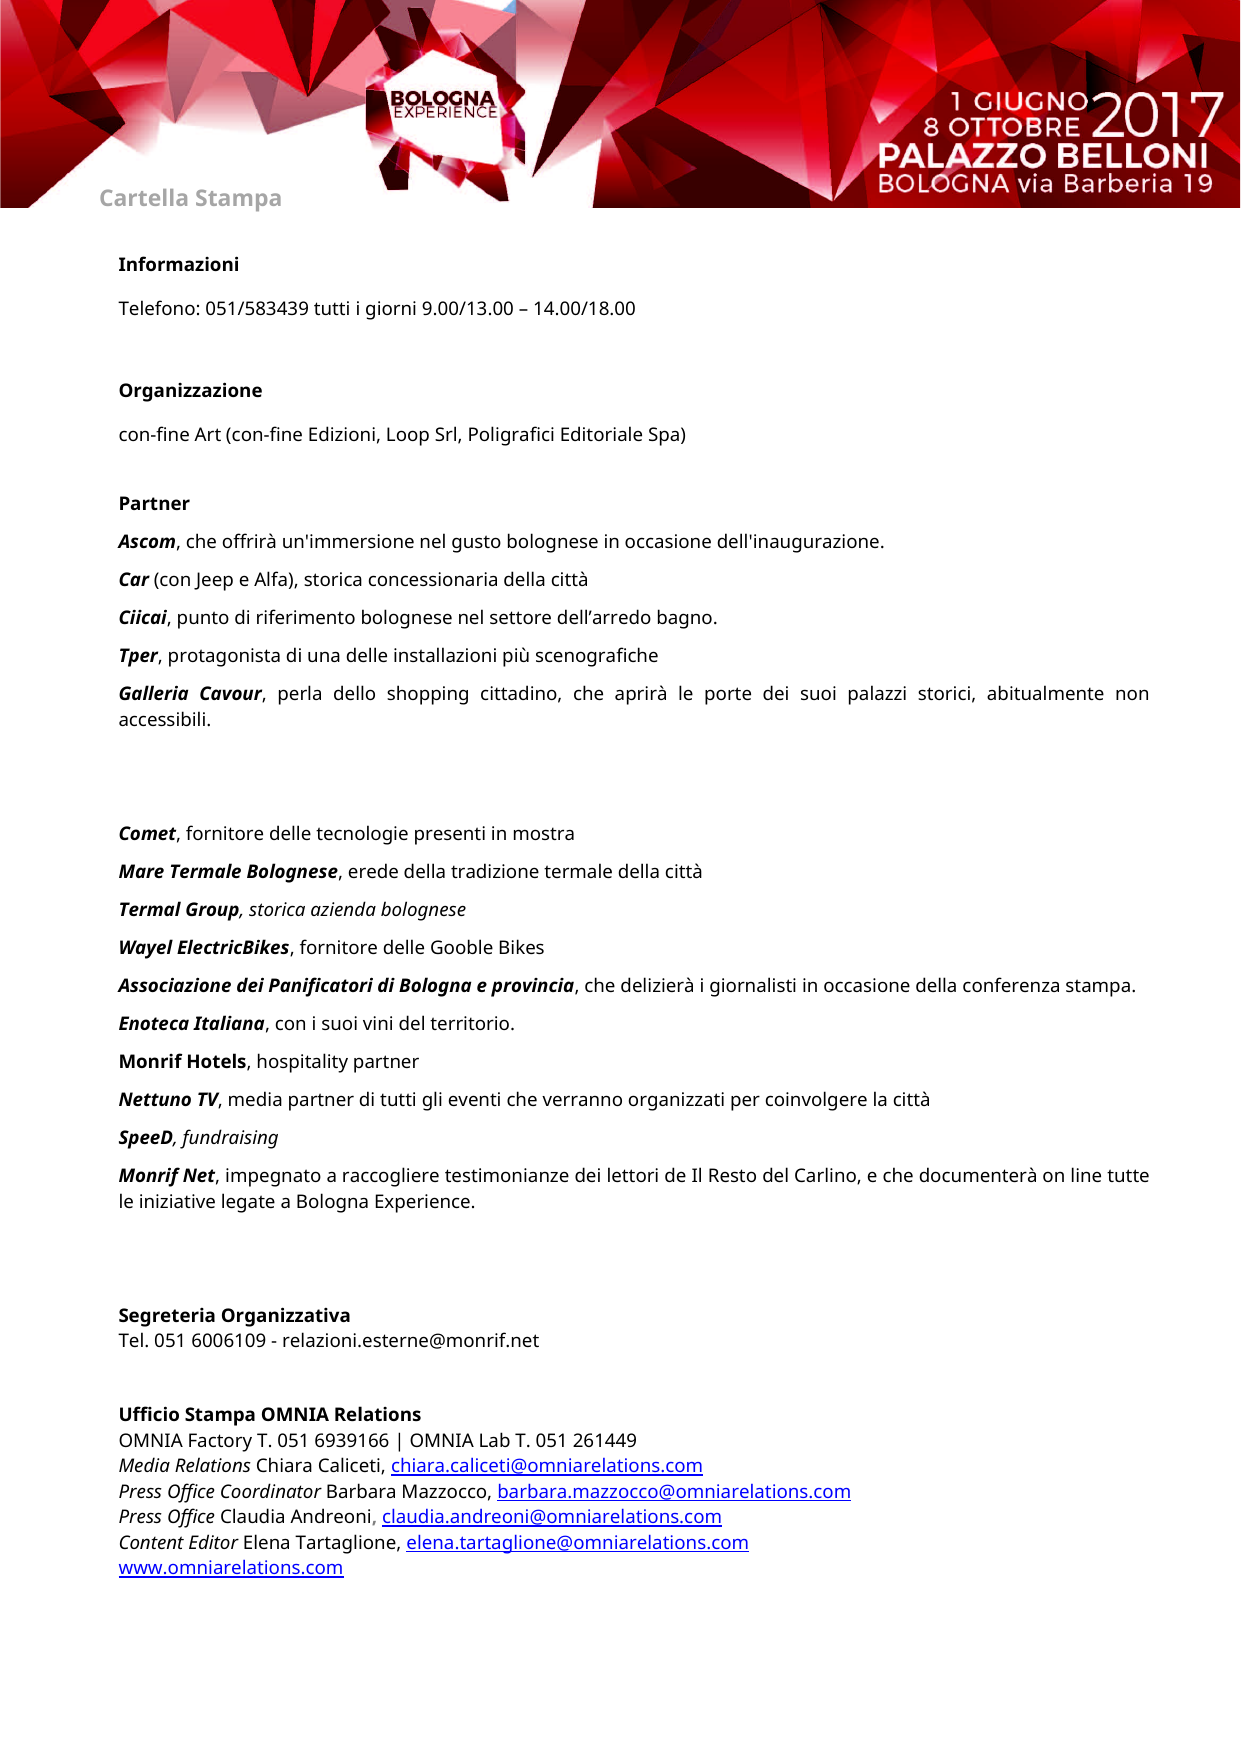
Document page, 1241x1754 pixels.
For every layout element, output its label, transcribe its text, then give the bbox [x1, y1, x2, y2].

text Associazione dei Panificatori di Bologna e provincia, che delizierà i giornalisti in occasione della conferenza stampa. [118, 972, 1152, 998]
text Press Office Claudia Andreoni, claudia.andreoni@omniarelations.com [118, 1503, 1152, 1529]
text Organizzazione [118, 377, 1152, 403]
text Ciicai, punto di riferimento bolognese nel settore dell’arredo bagno. [118, 604, 1152, 630]
picture [0, 0, 1241, 208]
text con-fine Art (con-fine Edizioni, Loop Srl, Poligrafici Editoriale Spa) [118, 422, 1122, 447]
text www.omniarelations.com [118, 1554, 1152, 1580]
text Termal Group, storica azienda bolognese [118, 896, 1152, 922]
text Enoteca Italiana, con i suoi vini del territorio. [118, 1010, 1152, 1036]
text Monrif Net, impegnato a raccogliere testimonianze dei lettori de Il Resto del Carlino, e che documenterà on line tutte le iniziative legate a Bologna Experience. [118, 1162, 1152, 1213]
text Nettuno TV, media partner di tutti gli eventi che verranno organizzati per coinvolgere la città [118, 1086, 1152, 1112]
text Segreteria Organizzativa [118, 1302, 1152, 1327]
text OMNIA Factory T. 051 6939166 | OMNIA Lab T. 051 261449 [118, 1427, 1152, 1452]
text Monrif Hotels, hospitality partner [118, 1048, 1152, 1074]
text Car (con Jeep e Alfa)‎, storica concessionaria della città [118, 567, 1152, 592]
text Comet, fornitore delle tecnologie presenti in mostra [118, 820, 1152, 846]
text Tper, protagonista di una delle installazioni più scenografiche [118, 643, 1152, 668]
text SpeeD, fundraising [118, 1124, 1152, 1150]
text Partner [118, 491, 1152, 516]
text Ascom, che offrirà un'immersione nel gusto bolognese in occasione dell'inaugurazione. [118, 528, 1152, 554]
text Media Relations Chiara Caliceti, chiara.caliceti@omniarelations.com [118, 1452, 1152, 1478]
text Ufficio Stampa OMNIA Relations [118, 1401, 1152, 1427]
text Galleria Cavour, perla dello shopping cittadino, che aprirà le porte dei suoi palazzi storici, abitualmente non accessibili. [118, 681, 1152, 732]
text Content Editor Elena Tartaglione, elena.tartaglione@omniarelations.com [118, 1529, 1152, 1554]
text Press Office Coordinator Barbara Mazzocco, barbara.mazzocco@omniarelations.com [118, 1478, 1152, 1503]
text Informazioni [118, 251, 1152, 277]
text Telefono: 051/583439 tutti i giorni 9.00/13.00 – 14.00/18.00 [118, 295, 1152, 321]
text Mare Termale Bolognese, erede della tradizione termale della città [118, 858, 1152, 884]
text Wayel ElectricBikes, fornitore delle Gooble Bikes [118, 934, 1152, 960]
text Tel. 051 6006109 - relazioni.esterne@monrif.net [118, 1327, 1152, 1353]
